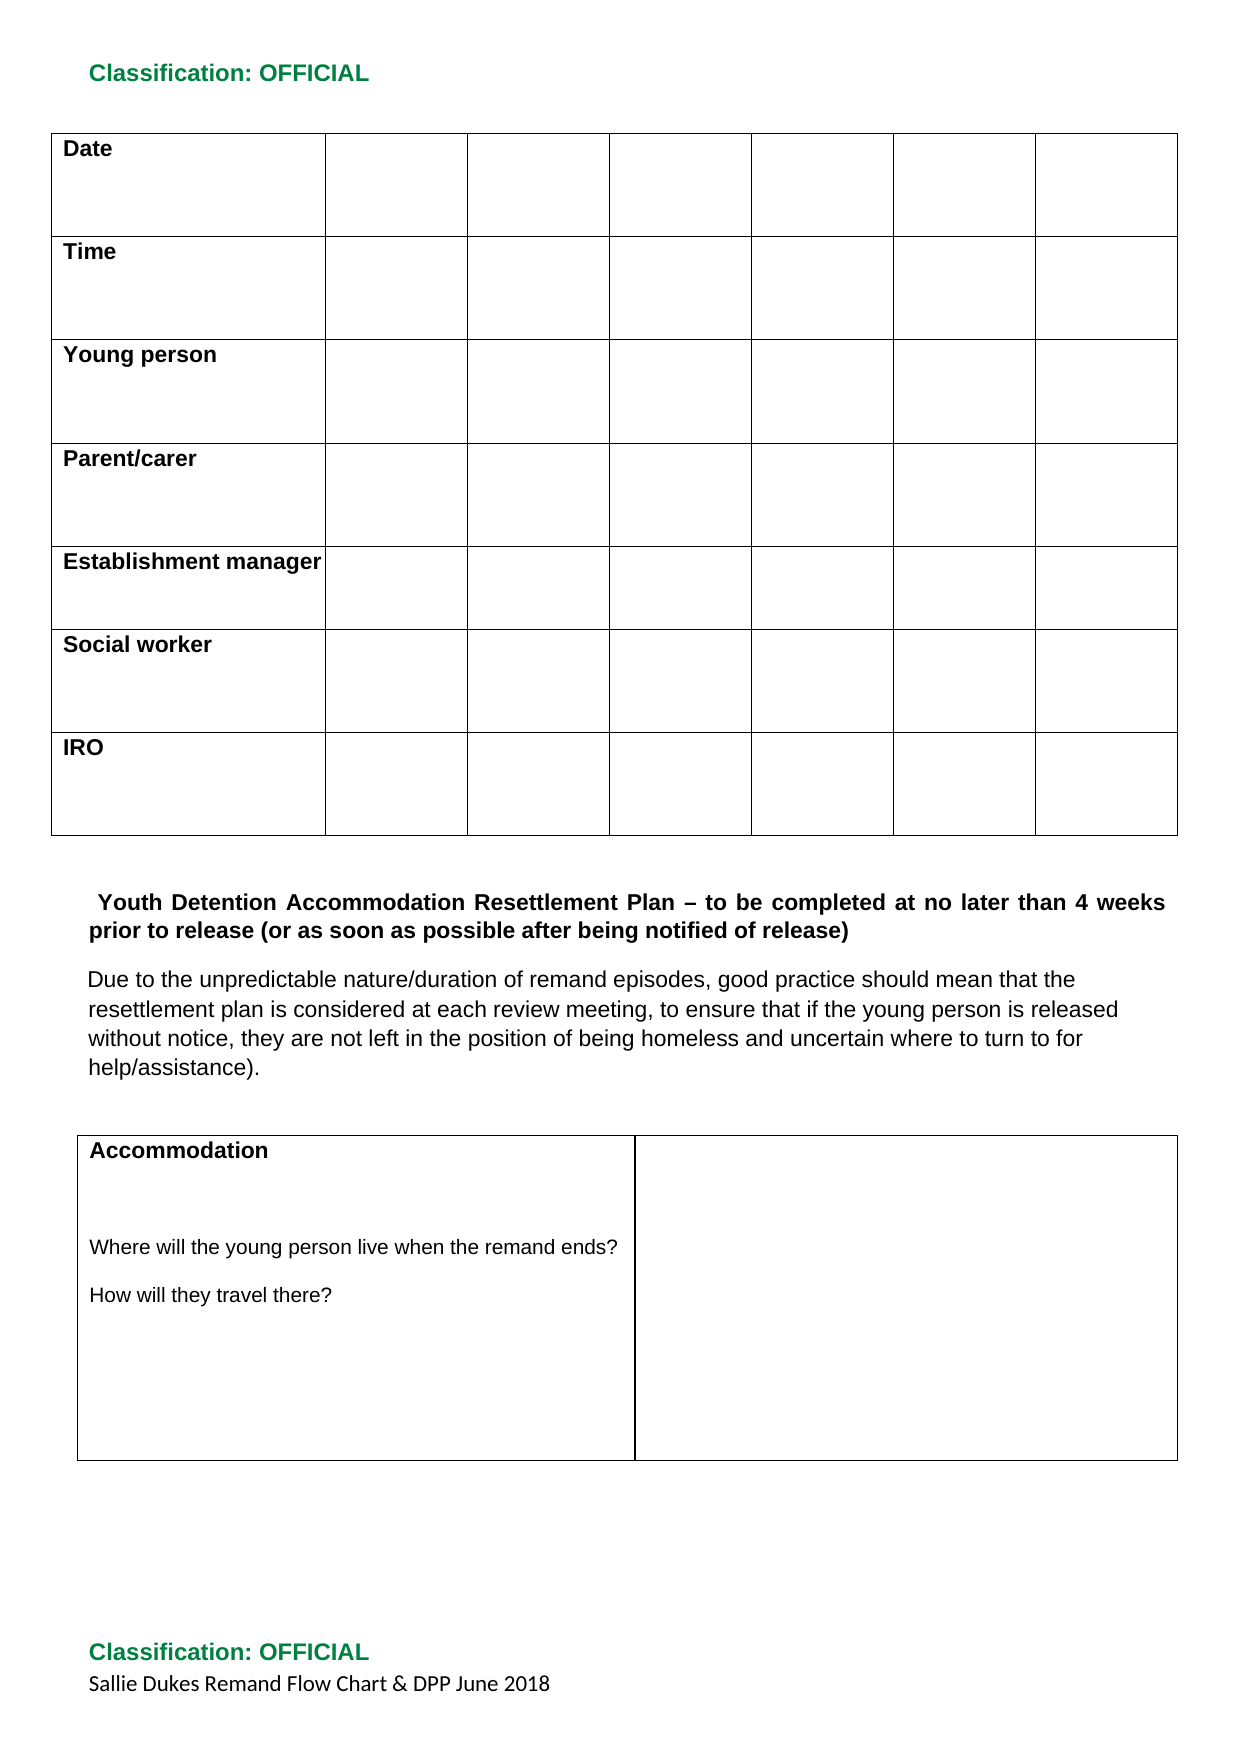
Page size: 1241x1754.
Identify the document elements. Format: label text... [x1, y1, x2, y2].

table_cell [894, 444, 1035, 546]
table_cell [894, 630, 1035, 732]
table_cell IRO [52, 733, 325, 835]
table_cell Parent/carer [52, 444, 325, 546]
table_cell [326, 733, 467, 835]
table_cell Social worker [52, 630, 325, 732]
table_cell [610, 547, 751, 629]
table_cell [1036, 134, 1177, 236]
table_cell [1036, 547, 1177, 629]
table_cell [610, 237, 751, 339]
table_cell Date [52, 134, 325, 236]
table_cell [468, 444, 609, 546]
text Due to the unpredictable nature/duration of remand episodes, good practice should mean that the resettlement plan is considered at each review meeting, to ensure that if the young person is released without notice, they are not left in the position of being homeless and uncertain where to turn to for help/assistance). [87, 966, 1167, 1080]
table_cell [468, 630, 609, 732]
table_cell [752, 444, 893, 546]
table_cell [894, 733, 1035, 835]
table_cell [752, 340, 893, 443]
table_cell [610, 444, 751, 546]
table_cell [468, 547, 609, 629]
table_cell [752, 630, 893, 732]
table_cell [610, 134, 751, 236]
table_cell [326, 134, 467, 236]
table_cell [1036, 237, 1177, 339]
table_cell [326, 237, 467, 339]
table_cell [610, 630, 751, 732]
table_cell [894, 340, 1035, 443]
table_cell [326, 340, 467, 443]
table_cell [752, 134, 893, 236]
table_cell [326, 547, 467, 629]
table_cell [894, 237, 1035, 339]
table_cell [610, 733, 751, 835]
table_cell [610, 340, 751, 443]
table_cell [468, 340, 609, 443]
table_cell [1036, 340, 1177, 443]
table_cell Time [52, 237, 325, 339]
table_cell Young person [52, 340, 325, 443]
table_cell [752, 733, 893, 835]
table_cell [1036, 630, 1177, 732]
text Youth Detention Accommodation Resettlement Plan – to be completed at no later than 4 weeks prior to release (or as soon as possible after being notified of release) [89, 889, 1167, 944]
table_header [636, 1136, 1177, 1459]
table_header Accommodation Where will the young person live when the remand ends? How will they travel there? [78, 1136, 634, 1459]
table_cell [326, 444, 467, 546]
table_cell [1036, 733, 1177, 835]
table_cell [468, 733, 609, 835]
table_cell [1036, 444, 1177, 546]
table_cell [894, 134, 1035, 236]
table_cell [468, 237, 609, 339]
table_cell [752, 547, 893, 629]
table_cell [468, 134, 609, 236]
table_cell Establishment manager [52, 547, 325, 629]
table_cell [894, 547, 1035, 629]
table_cell [326, 630, 467, 732]
table_cell [752, 237, 893, 339]
